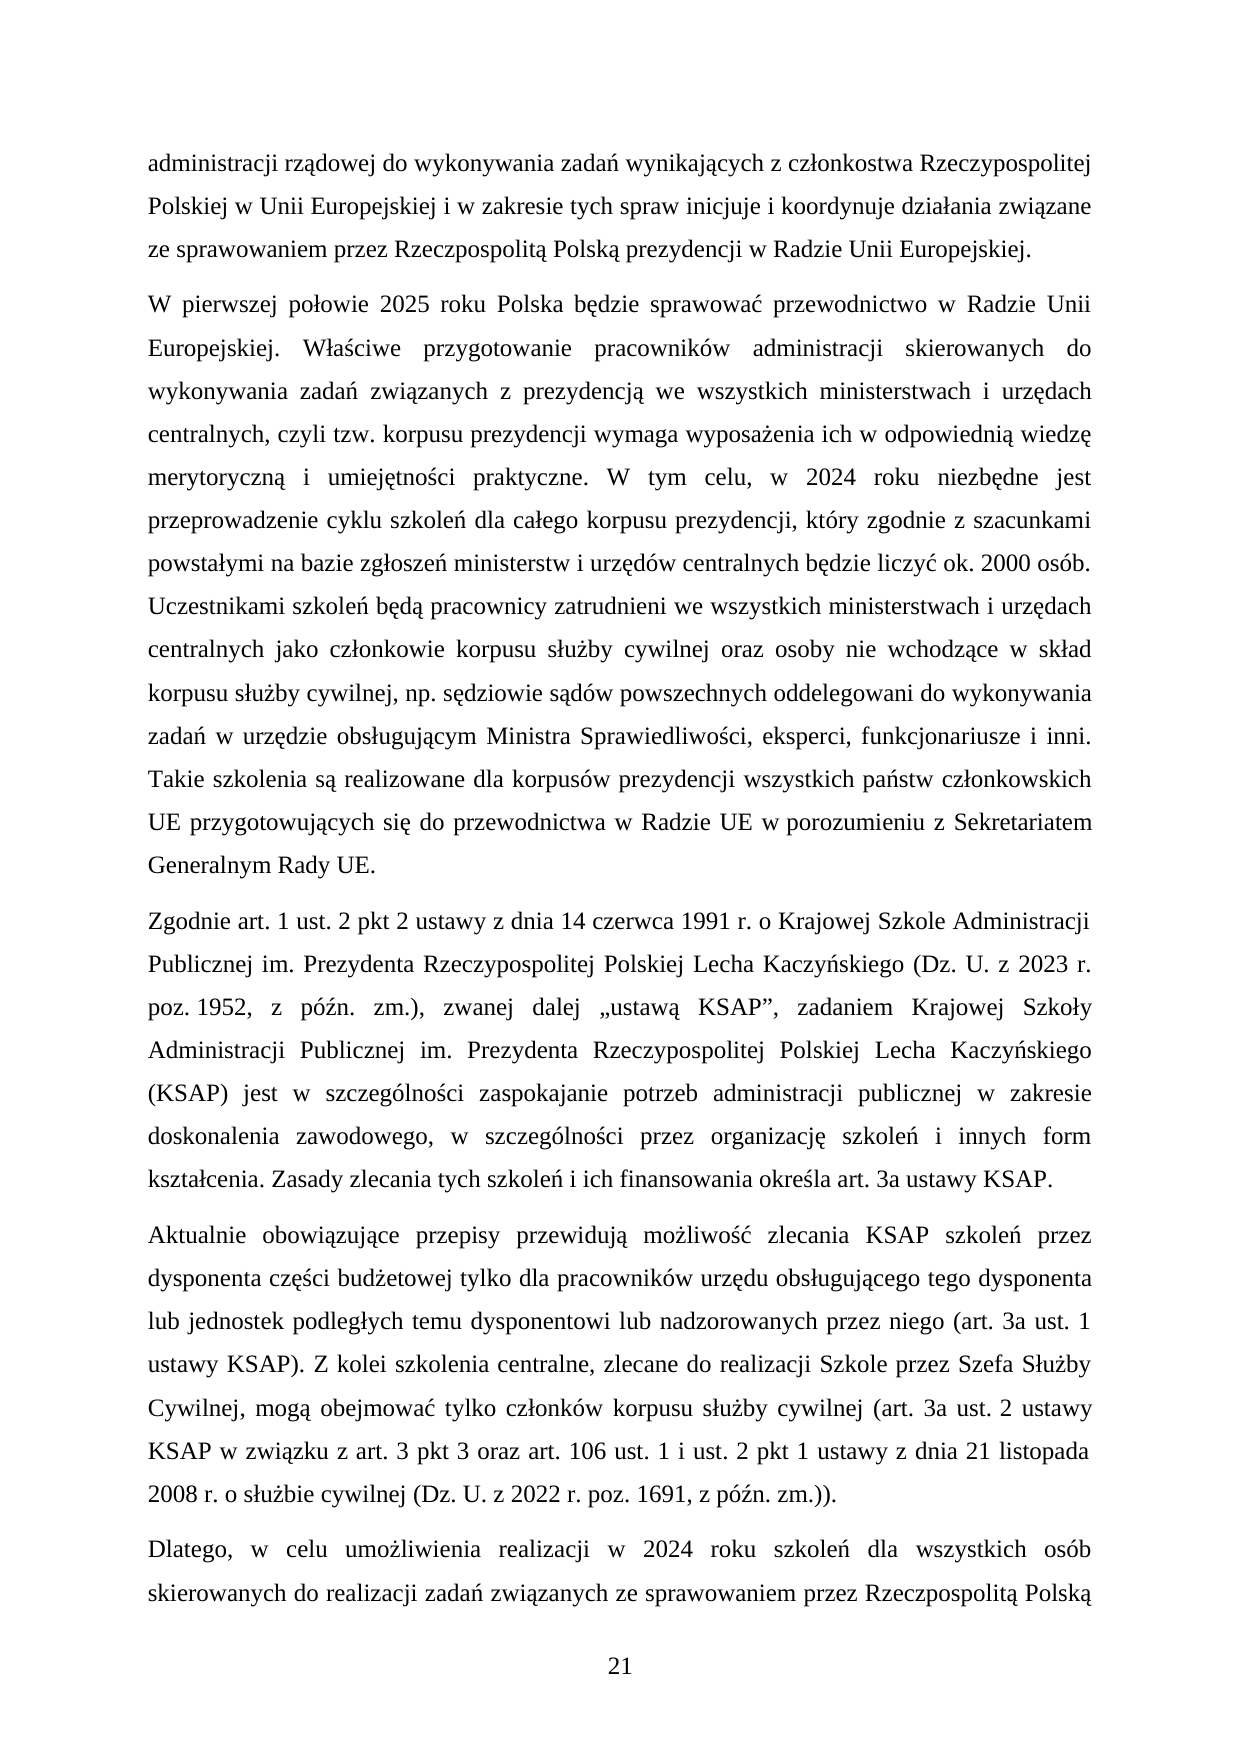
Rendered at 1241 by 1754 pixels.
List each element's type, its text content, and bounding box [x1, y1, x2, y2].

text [148, 148, 1092, 263]
text Aktualnie obowiązujące przepisy przewidują możliwość zlecania KSAP szkoleń przez dysponenta części budżetowej tylko dla pracowników urzędu obsługującego tego dysponenta lub jednostek podległych temu dysponentowi lub nadzorowanych przez niego (art. 3a ust. 1 ustawy KSAP). Z kolei szkolenia centralne, zlecane do realizacji Szkole przez Szefa Służby Cywilnej, mogą obejmować tylko członków korpusu służby cywilnej (art. 3a ust. 2 ustawy KSAP w związku z art. 3 pkt 3 oraz art. 106 ust. 1 i ust. 2 pkt 1 ustawy z dnia 21 listopada 2008 r. o służbie cywilnej (Dz. U. z 2022 r. poz. 1691, z późn. zm.)). [148, 1220, 1092, 1508]
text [148, 1534, 1092, 1606]
text W pierwszej połowie 2025 roku Polska będzie sprawować przewodnictwo w Radzie Unii Europejskiej. Właściwe przygotowanie pracowników administracji skierowanych do wykonywania zadań związanych z prezydencją we wszystkich ministerstwach i urzędach centralnych, czyli tzw. korpusu prezydencji wymaga wyposażenia ich w odpowiednią wiedzę merytoryczną i umiejętności praktyczne. W tym celu, w 2024 roku niezbędne jest przeprowadzenie cyklu szkoleń dla całego korpusu prezydencji, który zgodnie z szacunkami powstałymi na bazie zgłoszeń ministerstw i urzędów centralnych będzie liczyć ok. 2000 osób. Uczestnikami szkoleń będą pracownicy zatrudnieni we wszystkich ministerstwach i urzędach centralnych jako członkowie korpusu służby cywilnej oraz osoby nie wchodzące w skład korpusu służby cywilnej, np. sędziowie sądów powszechnych oddelegowani do wykonywania zadań w urzędzie obsługującym Ministra Sprawiedliwości, eksperci, funkcjonariusze i inni. Takie szkolenia są realizowane dla korpusów prezydencji wszystkich państw członkowskich UE przygotowujących się do przewodnictwa w Radzie UE w porozumieniu z Sekretariatem Generalnym Rady UE. [148, 289, 1092, 879]
text Zgodnie art. 1 ust. 2 pkt 2 ustawy z dnia 14 czerwca 1991 r. o Krajowej Szkole Administracji Publicznej im. Prezydenta Rzeczypospolitej Polskiej Lecha Kaczyńskiego (Dz. U. z 2023 r. poz. 1952, z późn. zm.), zwanej dalej „ustawą KSAP”, zadaniem Krajowej Szkoły Administracji Publicznej im. Prezydenta Rzeczypospolitej Polskiej Lecha Kaczyńskiego (KSAP) jest w szczególności zaspokajanie potrzeb administracji publicznej w zakresie doskonalenia zawodowego, w szczególności przez organizację szkoleń i innych form kształcenia. Zasady zlecania tych szkoleń i ich finansowania określa art. 3a ustawy KSAP. [148, 906, 1092, 1193]
